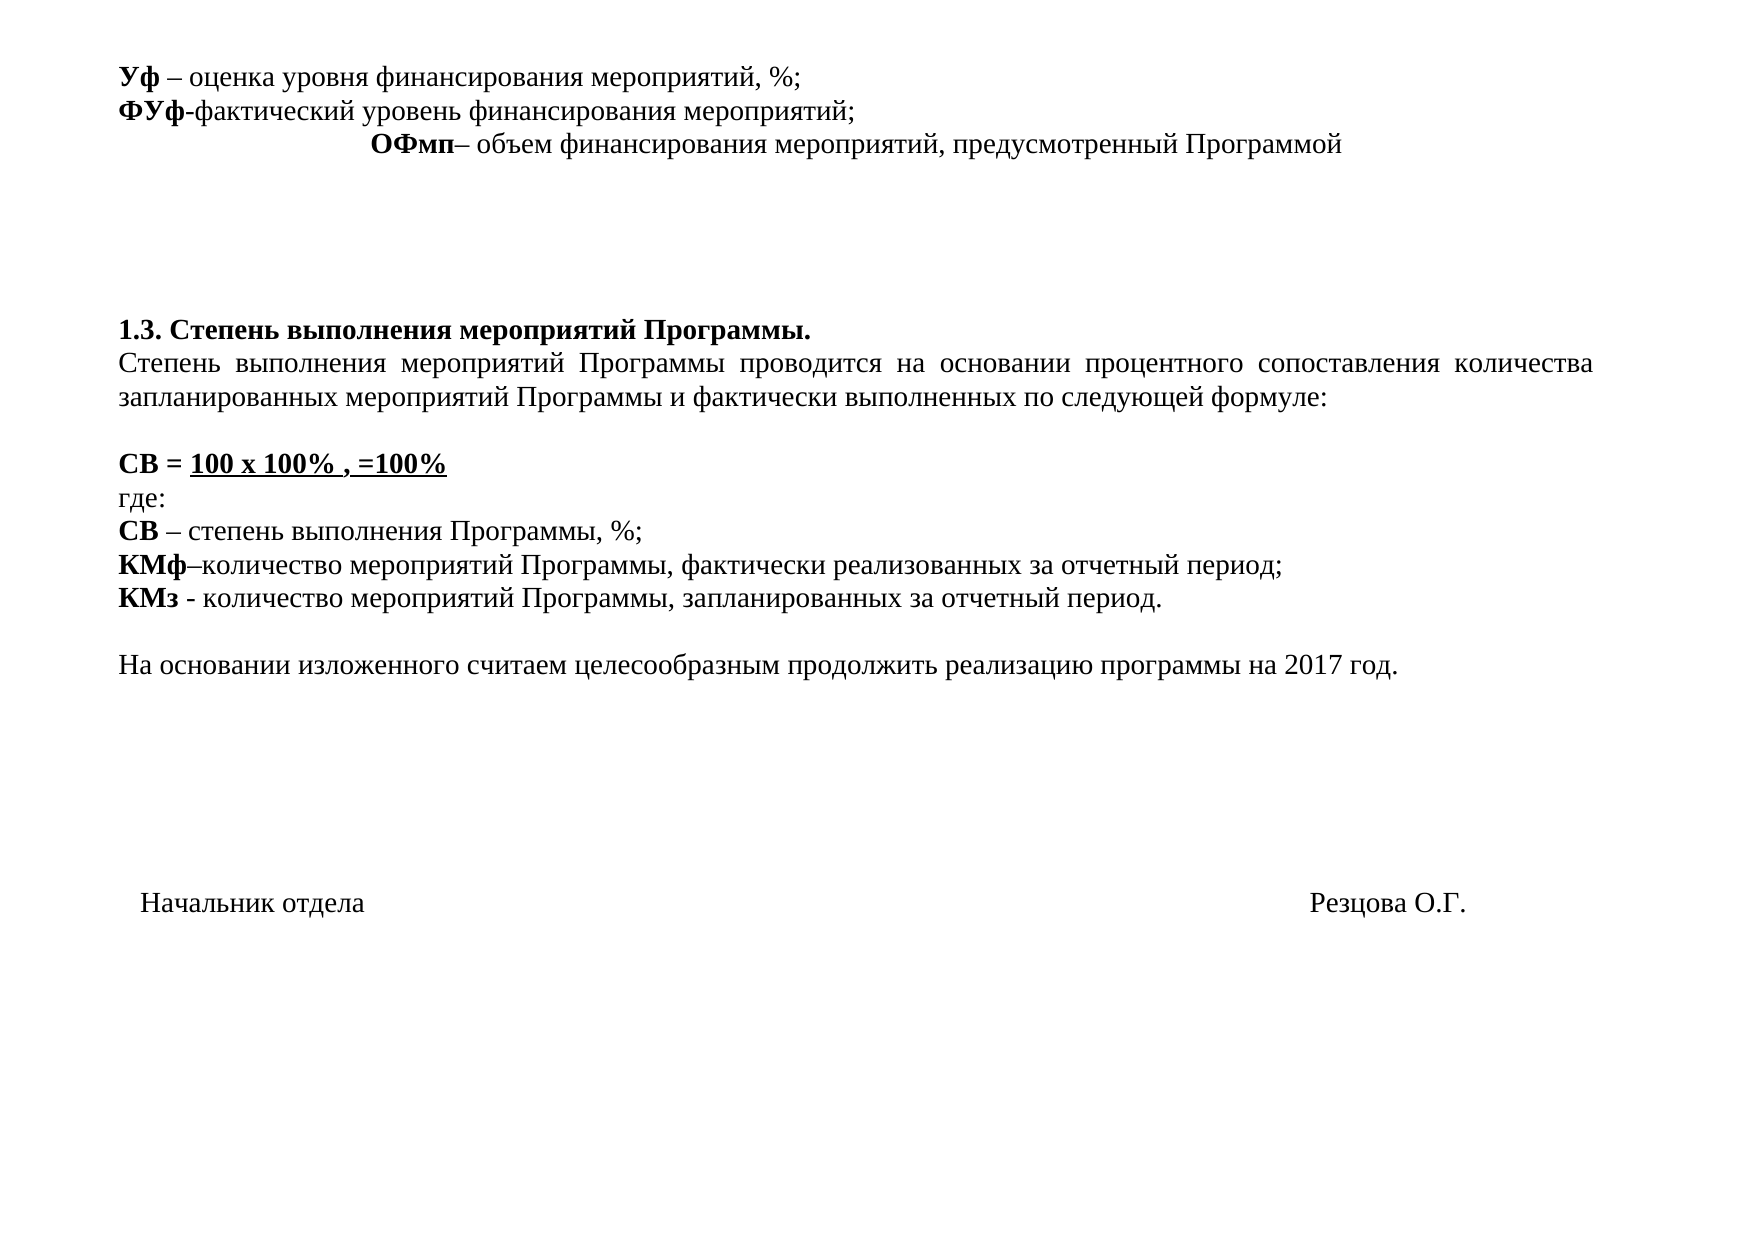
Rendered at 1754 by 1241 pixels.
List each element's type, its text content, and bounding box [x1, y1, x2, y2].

text Уф – оценка уровня финансирования мероприятий, %; [118, 59, 1594, 93]
text СВ = 100 х 100% , =100% [118, 446, 1594, 480]
text ФУф-фактический уровень финансирования мероприятий; [118, 93, 1594, 126]
text Степень выполнения мероприятий Программы проводится на основании процентного сопоставления количества запланированных мероприятий Программы и фактически выполненных по следующей формуле: [118, 346, 1594, 413]
text На основании изложенного считаем целесообразным продолжить реализацию программы на 2017 год. [118, 647, 1594, 681]
text ОФмп– объем финансирования мероприятий, предусмотренный Программой [118, 126, 1594, 160]
text где: [118, 480, 1594, 513]
text Начальник отдела Резцова О.Г. [118, 885, 1594, 918]
text СВ – степень выполнения Программы, %; [118, 513, 1594, 547]
text КМз - количество мероприятий Программы, запланированных за отчетный период. [118, 580, 1594, 614]
text КМф–количество мероприятий Программы, фактически реализованных за отчетный период; [118, 547, 1594, 580]
text 1.3. Степень выполнения мероприятий Программы. [118, 312, 1594, 346]
